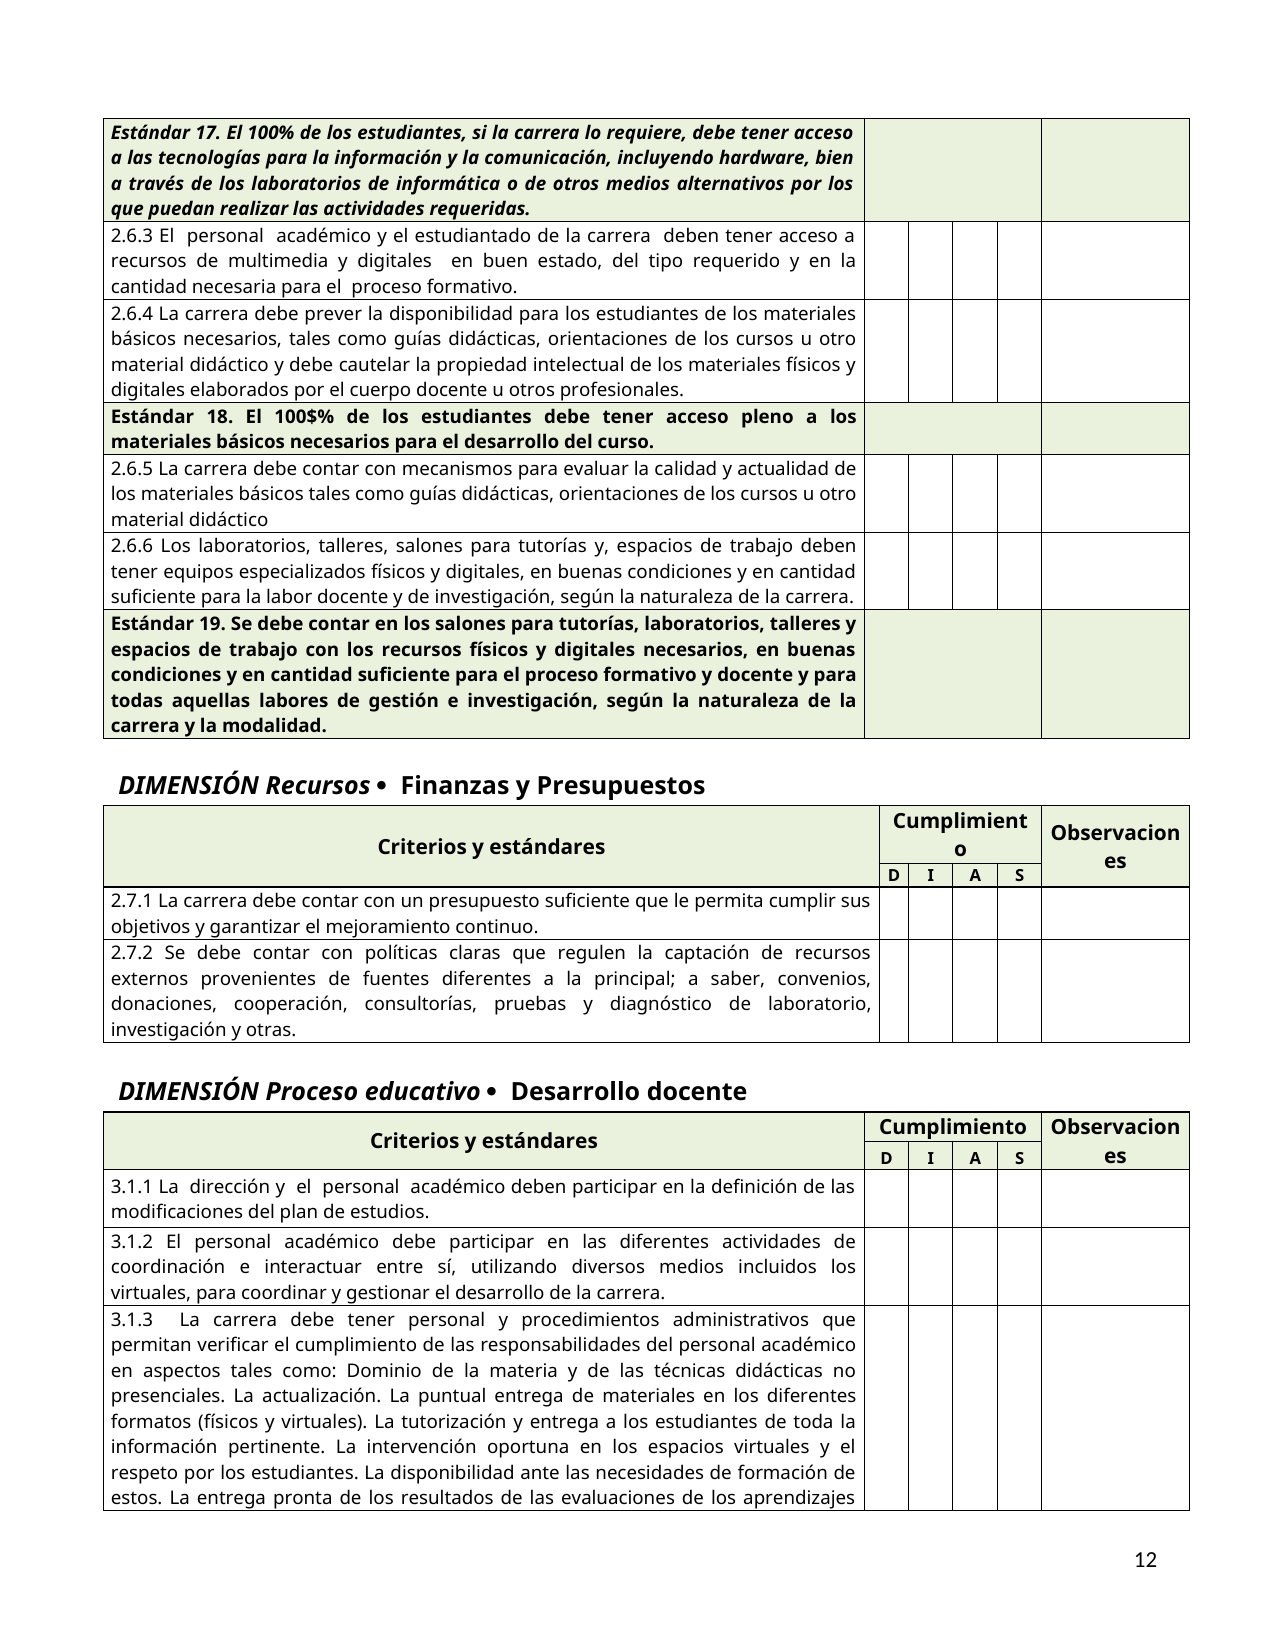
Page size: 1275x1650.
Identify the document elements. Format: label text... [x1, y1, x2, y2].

table_cell [998, 533, 1041, 609]
table_cell 2.6.4 La carrera debe prever la disponibilidad para los estudiantes de los materiales básicos necesarios, tales como guías didácticas, orientaciones de los cursos u otro material didáctico y debe cautelar la propiedad intelectual de los materiales físicos y digitales elaborados por el cuerpo docente u otros profesionales. [104, 300, 864, 402]
table_cell I [909, 1142, 952, 1169]
table_cell [1042, 455, 1189, 532]
table_cell 3.1.1 La dirección y el personal académico deben participar en la definición de las modificaciones del plan de estudios. [104, 1170, 864, 1227]
table_cell [909, 455, 952, 532]
table_cell 2.7.1 La carrera debe contar con un presupuesto suficiente que le permita cumplir sus objetivos y garantizar el mejoramiento continuo. [104, 888, 879, 938]
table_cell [104, 1306, 864, 1510]
table_cell [909, 888, 952, 938]
table_cell Estándar 18. El 100$% de los estudiantes debe tener acceso pleno a los materiales básicos necesarios para el desarrollo del curso. [104, 403, 864, 454]
table_cell [953, 888, 997, 938]
table_header Criterios y estándares [104, 1113, 864, 1169]
table_cell [909, 533, 952, 609]
table_header Observaciones [1042, 1113, 1189, 1169]
table_cell [998, 1170, 1041, 1227]
table_cell [1042, 888, 1189, 938]
table_cell [1042, 300, 1189, 402]
table_header Observaciones [1042, 806, 1189, 886]
table_cell [865, 403, 1041, 454]
table_cell [865, 119, 1041, 221]
table_cell [998, 222, 1041, 299]
table_cell [953, 1228, 997, 1305]
table_cell [998, 1306, 1041, 1510]
text DIMENSIÓN Recursos Finanzas y Presupuestos [118, 767, 1157, 801]
table_cell [1042, 1170, 1189, 1227]
table_cell [953, 533, 997, 609]
table_cell 2.6.6 Los laboratorios, talleres, salones para tutorías y, espacios de trabajo deben tener equipos especializados físicos y digitales, en buenas condiciones y en cantidad suficiente para la labor docente y de investigación, según la naturaleza de la carrera. [104, 533, 864, 609]
table_cell [998, 300, 1041, 402]
table_cell I [909, 864, 952, 886]
table_cell 2.6.3 El personal académico y el estudiantado de la carrera deben tener acceso a recursos de multimedia y digitales en buen estado, del tipo requerido y en la cantidad necesaria para el proceso formativo. [104, 222, 864, 299]
table_cell [880, 888, 908, 938]
table_cell [998, 455, 1041, 532]
table_cell [1042, 1228, 1189, 1305]
table_cell [1042, 222, 1189, 299]
table_cell D [865, 1142, 908, 1169]
table_cell A [953, 1142, 997, 1169]
table_cell [1042, 403, 1189, 454]
table_cell 2.6.5 La carrera debe contar con mecanismos para evaluar la calidad y actualidad de los materiales básicos tales como guías didácticas, orientaciones de los cursos u otro material didáctico [104, 455, 864, 532]
table_cell [953, 1170, 997, 1227]
table_cell [953, 300, 997, 402]
table_cell [865, 222, 908, 299]
table_cell [953, 940, 997, 1042]
table_cell [953, 455, 997, 532]
table_cell [909, 940, 952, 1042]
table_cell [1042, 940, 1189, 1042]
table_cell [865, 455, 908, 532]
table_cell Estándar 19. Se debe contar en los salones para tutorías, laboratorios, talleres y espacios de trabajo con los recursos físicos y digitales necesarios, en buenas condiciones y en cantidad suficiente para el proceso formativo y docente y para todas aquellas labores de gestión e investigación, según la naturaleza de la carrera y la modalidad. [104, 610, 864, 738]
table_header Cumplimiento [865, 1113, 1041, 1141]
table_cell S [998, 864, 1041, 886]
table_cell S [998, 1142, 1041, 1169]
table_cell [953, 222, 997, 299]
table_cell [909, 1228, 952, 1305]
table_cell [998, 888, 1041, 938]
table_header Criterios y estándares [104, 806, 879, 886]
table_cell [909, 300, 952, 402]
table_cell [998, 1228, 1041, 1305]
table_cell A [953, 864, 997, 886]
table_cell [909, 1170, 952, 1227]
table_cell [865, 1170, 908, 1227]
table_cell 2.7.2 Se debe contar con políticas claras que regulen la captación de recursos externos provenientes de fuentes diferentes a la principal; a saber, convenios, donaciones, cooperación, consultorías, pruebas y diagnóstico de laboratorio, investigación y otras. [104, 940, 879, 1042]
table_cell [909, 1306, 952, 1510]
table_cell [865, 610, 1041, 738]
table_cell [909, 222, 952, 299]
table_cell [865, 1306, 908, 1510]
table_cell [1042, 1306, 1189, 1510]
table_cell [865, 300, 908, 402]
table_cell 3.1.2 El personal académico debe participar en las diferentes actividades de coordinación e interactuar entre sí, utilizando diversos medios incluidos los virtuales, para coordinar y gestionar el desarrollo de la carrera. [104, 1228, 864, 1305]
text DIMENSIÓN Proceso educativo Desarrollo docente [118, 1074, 1157, 1108]
table_cell [1042, 610, 1189, 738]
table_cell Estándar 17. El 100% de los estudiantes, si la carrera lo requiere, debe tener acceso a las tecnologías para la información y la comunicación, incluyendo hardware, bien a través de los laboratorios de informática o de otros medios alternativos por los que puedan realizar las actividades requeridas. [104, 119, 864, 221]
table_cell [998, 940, 1041, 1042]
table_cell [865, 533, 908, 609]
table_cell [953, 1306, 997, 1510]
table_cell [865, 1228, 908, 1305]
table_cell [1042, 533, 1189, 609]
table_cell [880, 940, 908, 1042]
table_cell D [880, 864, 908, 886]
table_header Cumplimiento [880, 806, 1041, 863]
table_cell [1042, 119, 1189, 221]
